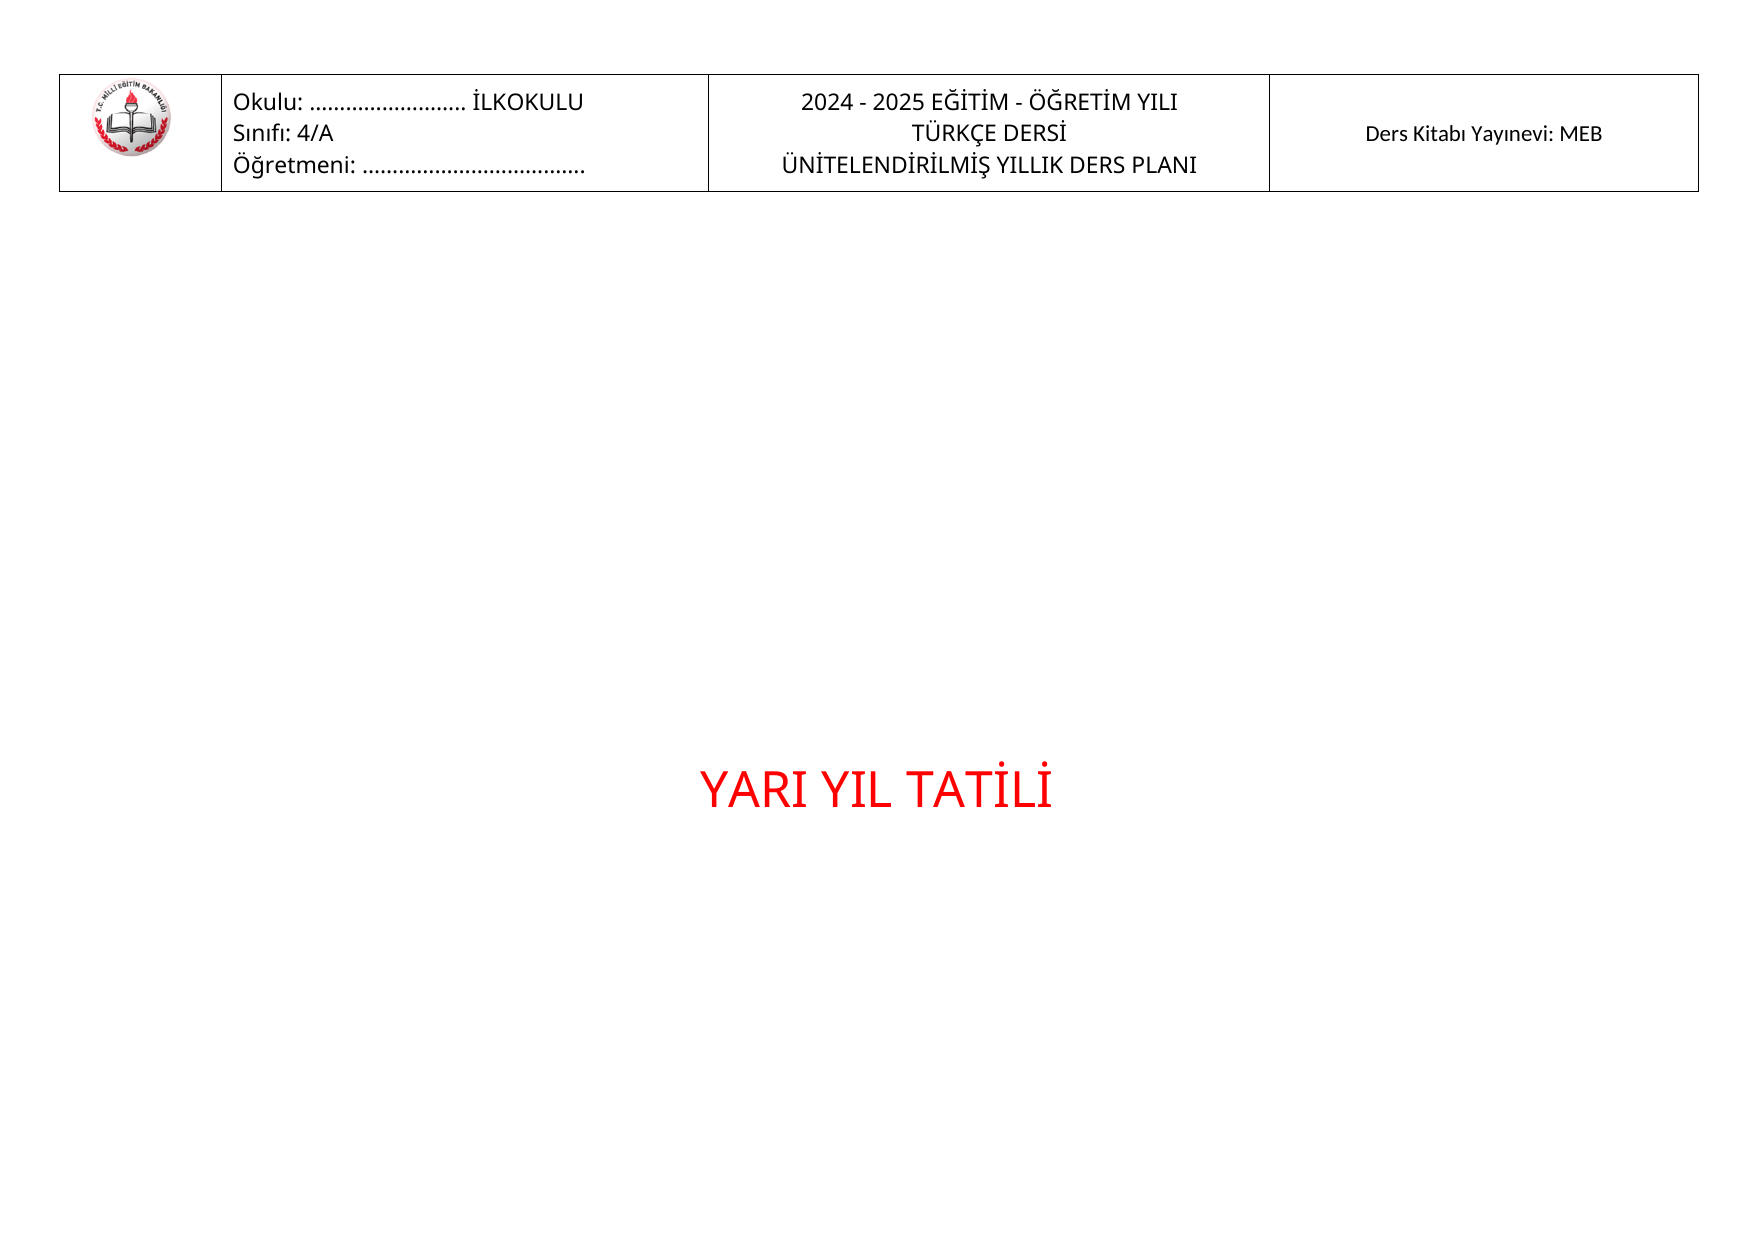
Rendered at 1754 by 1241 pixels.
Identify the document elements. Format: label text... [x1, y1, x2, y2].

picture [86, 75, 176, 163]
text YARI YIL TATİLİ [59, 754, 1695, 822]
